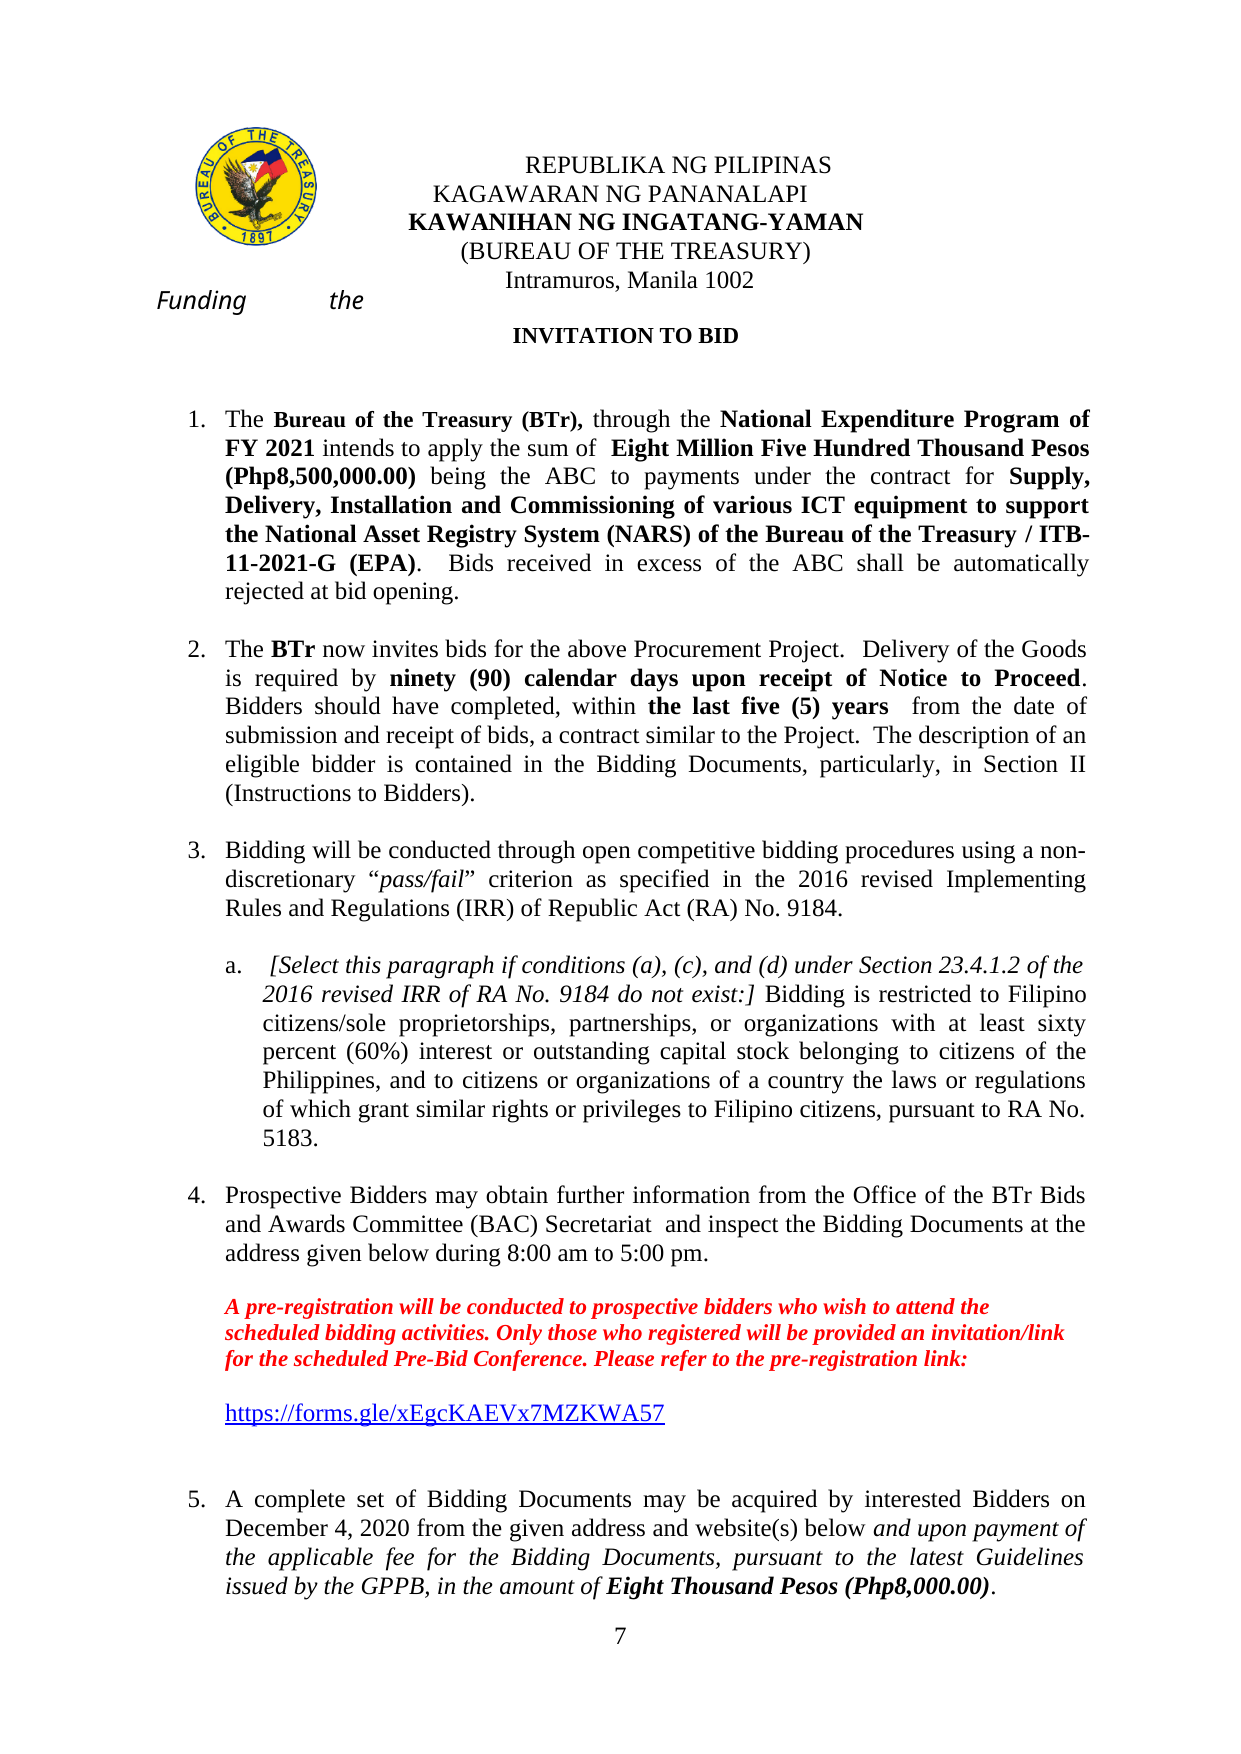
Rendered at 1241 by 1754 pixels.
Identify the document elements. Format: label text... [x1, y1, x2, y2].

text https://forms.gle/xEgcKAEVx7MZKWA57 [225, 1398, 1087, 1427]
list The BTr now invites bids for the above Procurement Project. Delivery of the Goods is required by ninety (90) calendar days upon receipt of Notice to Proceed. Bidders should have completed, within the last five (5) years from the date of submission and receipt of bids, a contract similar to the Project. The description of an eligible bidder is contained in the Bidding Documents, particularly, in Section II (Instructions to Bidders). [187, 634, 1087, 806]
list A complete set of Bidding Documents may be acquired by interested Bidders on December 4, 2020 from the given address and website(s) below and upon payment of the applicable fee for the Bidding Documents, pursuant to the latest Guidelines issued by the GPPB, in the amount of Eight Thousand Pesos (Php8,000.00). [187, 1484, 1087, 1599]
text A pre-registration will be conducted to prospective bidders who wish to attend the scheduled bidding activities. Only those who registered will be provided an invitation/link for the scheduled Pre-Bid Conference. Please refer to the pre-registration link: [225, 1293, 1090, 1372]
text REPUBLIKA NG PILIPINAS [450, 150, 1090, 179]
list The Bureau of the Treasury (BTr), through the National Expenditure Program of FY 2021 intends to apply the sum of Eight Million Five Hundred Thousand Pesos (Php8,500,000.00) being the ABC to payments under the contract for Supply, Delivery, Installation and Commissioning of various ICT equipment to support the National Asset Registry System (NARS) of the Bureau of the Treasury / ITB-11-2021-G (EPA). Bids received in excess of the ABC shall be automatically rejected at bid opening. [187, 404, 1090, 605]
text KAWANIHAN NG INGATANG-YAMAN [150, 207, 1090, 236]
list Prospective Bidders may obtain further information from the Office of the BTr Bids and Awards Committee (BAC) Secretariat and inspect the Bidding Documents at the address given below during 8:00 am to 5:00 pm. [187, 1180, 1087, 1266]
list [Select this paragraph if conditions (a), (c), and (d) under Section 23.4.1.2 of the 2016 revised IRR of RA No. 9184 do not exist:] Bidding is restricted to Filipino citizens/sole proprietorships, partnerships, or organizations with at least sixty percent (60%) interest or outstanding capital stock belonging to citizens of the Philippines, and to citizens or organizations of a country the laws or regulations of which grant similar rights or privileges to Filipino citizens, pursuant to RA No. 5183. [225, 950, 1087, 1151]
text INVITATION TO BID [150, 322, 1090, 349]
text (BUREAU OF THE TREASURY) [150, 236, 1090, 265]
list Bidding will be conducted through open competitive bidding procedures using a non-discretionary “pass/fail” criterion as specified in the 2016 revised Implementing Rules and Regulations (IRR) of Republic Act (RA) No. 9184. [187, 835, 1087, 921]
text KAGAWARAN NG PANANALAPI [150, 179, 1090, 207]
picture [187, 123, 324, 179]
text Intramuros, Manila 1002 [150, 265, 1090, 294]
